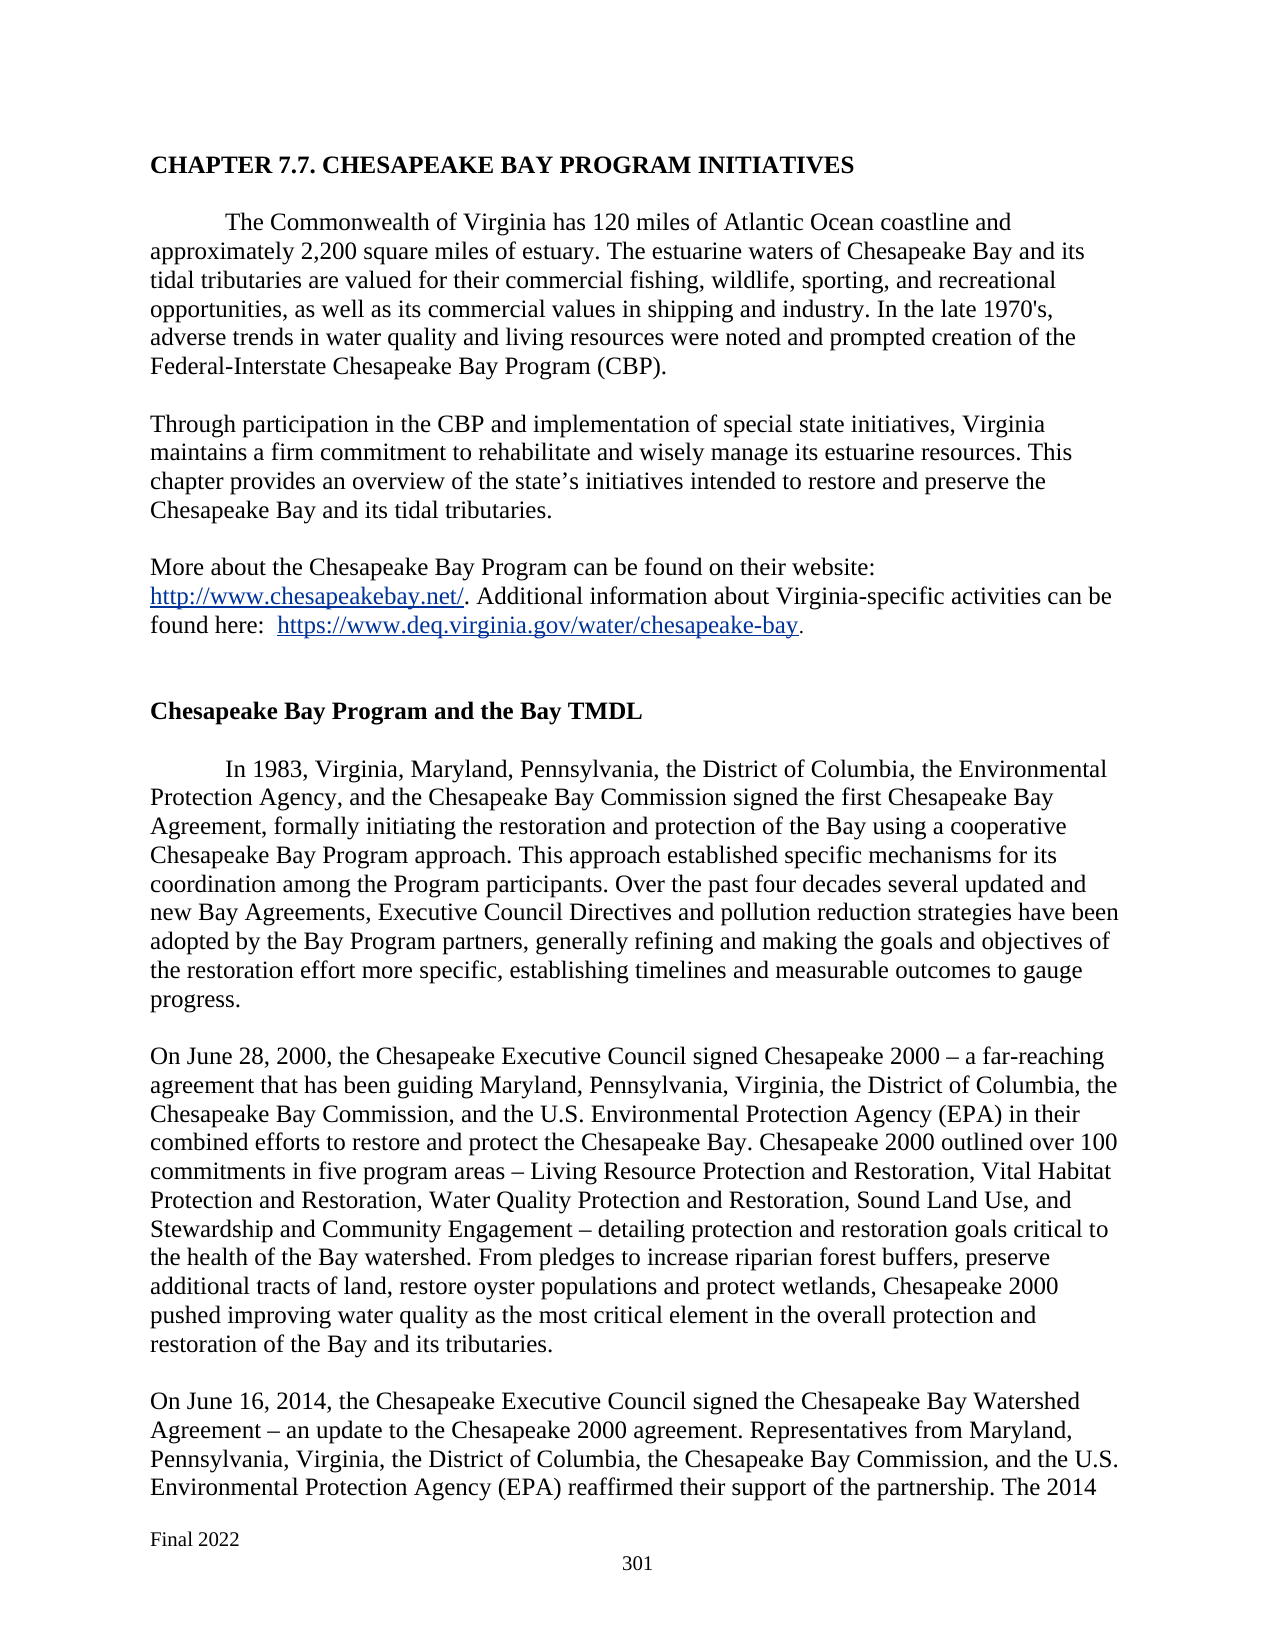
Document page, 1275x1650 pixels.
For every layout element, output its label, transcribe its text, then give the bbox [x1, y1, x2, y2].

text In 1983, Virginia, Maryland, Pennsylvania, the District of Columbia, the Environmental Protection Agency, and the Chesapeake Bay Commission signed the first Chesapeake Bay Agreement, formally initiating the restoration and protection of the Bay using a cooperative Chesapeake Bay Program approach. This approach established specific mechanisms for its coordination among the Program participants. Over the past four decades several updated and new Bay Agreements, Executive Council Directives and pollution reduction strategies have been adopted by the Bay Program partners, generally refining and making the goals and objectives of the restoration effort more specific, establishing timelines and measurable outcomes to gauge progress. [150, 754, 1125, 1012]
text On June 28, 2000, the Chesapeake Executive Council signed Chesapeake 2000 – a far-reaching agreement that has been guiding Maryland, Pennsylvania, Virginia, the District of Columbia, the Chesapeake Bay Commission, and the U.S. Environmental Protection Agency (EPA) in their combined efforts to restore and protect the Chesapeake Bay. Chesapeake 2000 outlined over 100 commitments in five program areas – Living Resource Protection and Restoration, Vital Habitat Protection and Restoration, Water Quality Protection and Restoration, Sound Land Use, and Stewardship and Community Engagement – detailing protection and restoration goals critical to the health of the Bay watershed. From pledges to increase riparian forest buffers, preserve additional tracts of land, restore oyster populations and protect wetlands, Chesapeake 2000 pushed improving water quality as the most critical element in the overall protection and restoration of the Bay and its tributaries. [150, 1041, 1125, 1357]
text Through participation in the CBP and implementation of special state initiatives, Virginia maintains a firm commitment to rehabilitate and wisely manage its estuarine resources. This chapter provides an overview of the state’s initiatives intended to restore and preserve the Chesapeake Bay and its tidal tributaries. [150, 409, 1125, 524]
text The Commonwealth of Virginia has 120 miles of Atlantic Ocean coastline and approximately 2,200 square miles of estuary. The estuarine waters of Chesapeake Bay and its tidal tributaries are valued for their commercial fishing, wildlife, sporting, and recreational opportunities, as well as its commercial values in shipping and industry. In the late 1970's, adverse trends in water quality and living resources were noted and prompted creation of the Federal-Interstate Chesapeake Bay Program (CBP). [150, 207, 1125, 380]
subtitle Chesapeake Bay Program and the Bay TMDL [150, 696, 1125, 725]
text More about the Chesapeake Bay Program can be found on their website: http://www.chesapeakebay.net/. Additional information about Virginia-specific activities can be found here: https://www.deq.virginia.gov/water/chesapeake-bay. [150, 552, 1125, 639]
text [150, 1386, 1125, 1501]
subtitle CHAPTER 7.7. CHESAPEAKE BAY PROGRAM INITIATIVES [150, 150, 1125, 179]
